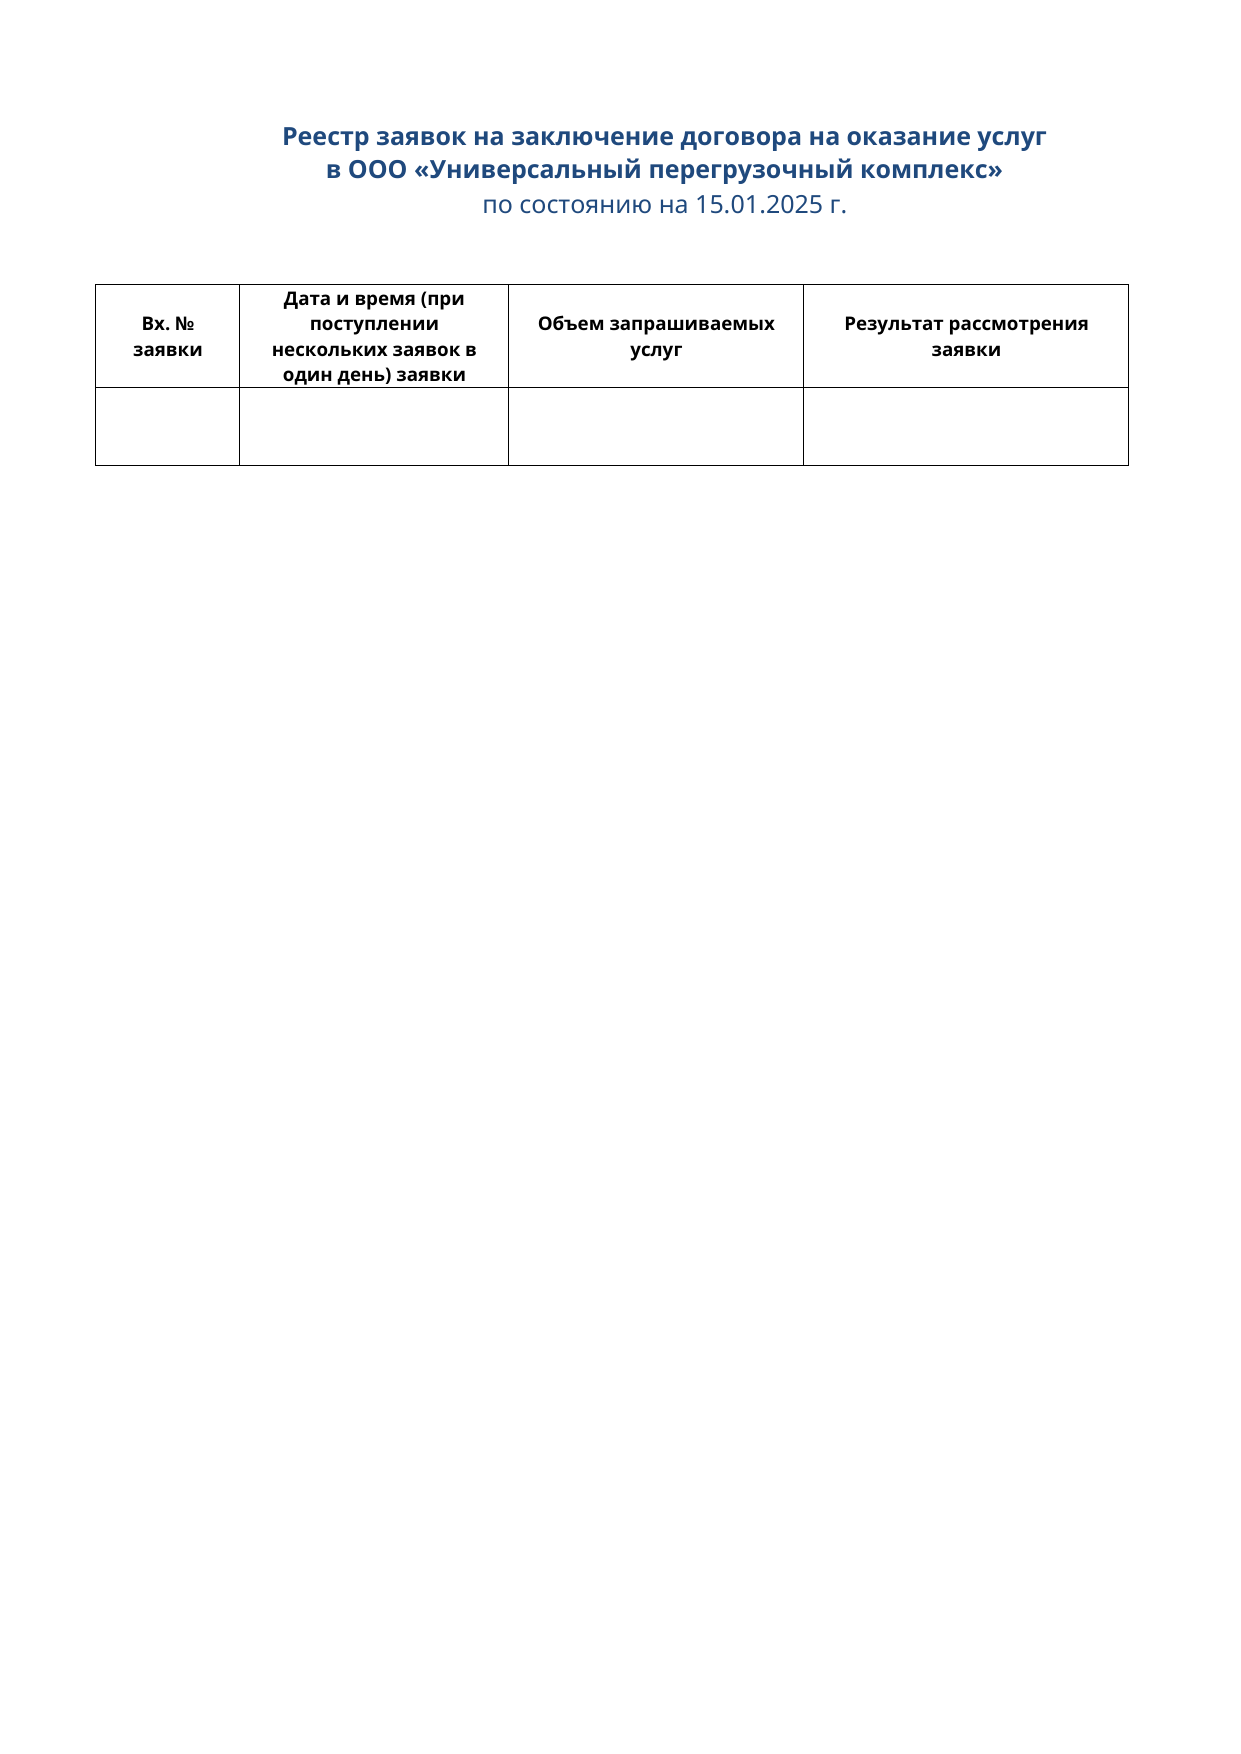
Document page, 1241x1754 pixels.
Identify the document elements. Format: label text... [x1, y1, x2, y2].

table_header Объем запрашиваемых услуг [509, 285, 803, 387]
text в ООО «Универсальный перегрузочный комплекс» [177, 152, 1152, 186]
table_cell [804, 388, 1128, 465]
table_cell [96, 388, 239, 465]
table_cell [509, 388, 803, 465]
table_header Вх. № заявки [96, 285, 239, 387]
text Реестр заявок на заключение договора на оказание услуг [177, 118, 1152, 152]
table_header Дата и время (при поступлении нескольких заявок в один день) заявки [240, 285, 508, 387]
text по состоянию на 15.01.2025 г. [177, 186, 1152, 220]
table_header Результат рассмотрения заявки [804, 285, 1128, 387]
table_cell [240, 388, 508, 465]
